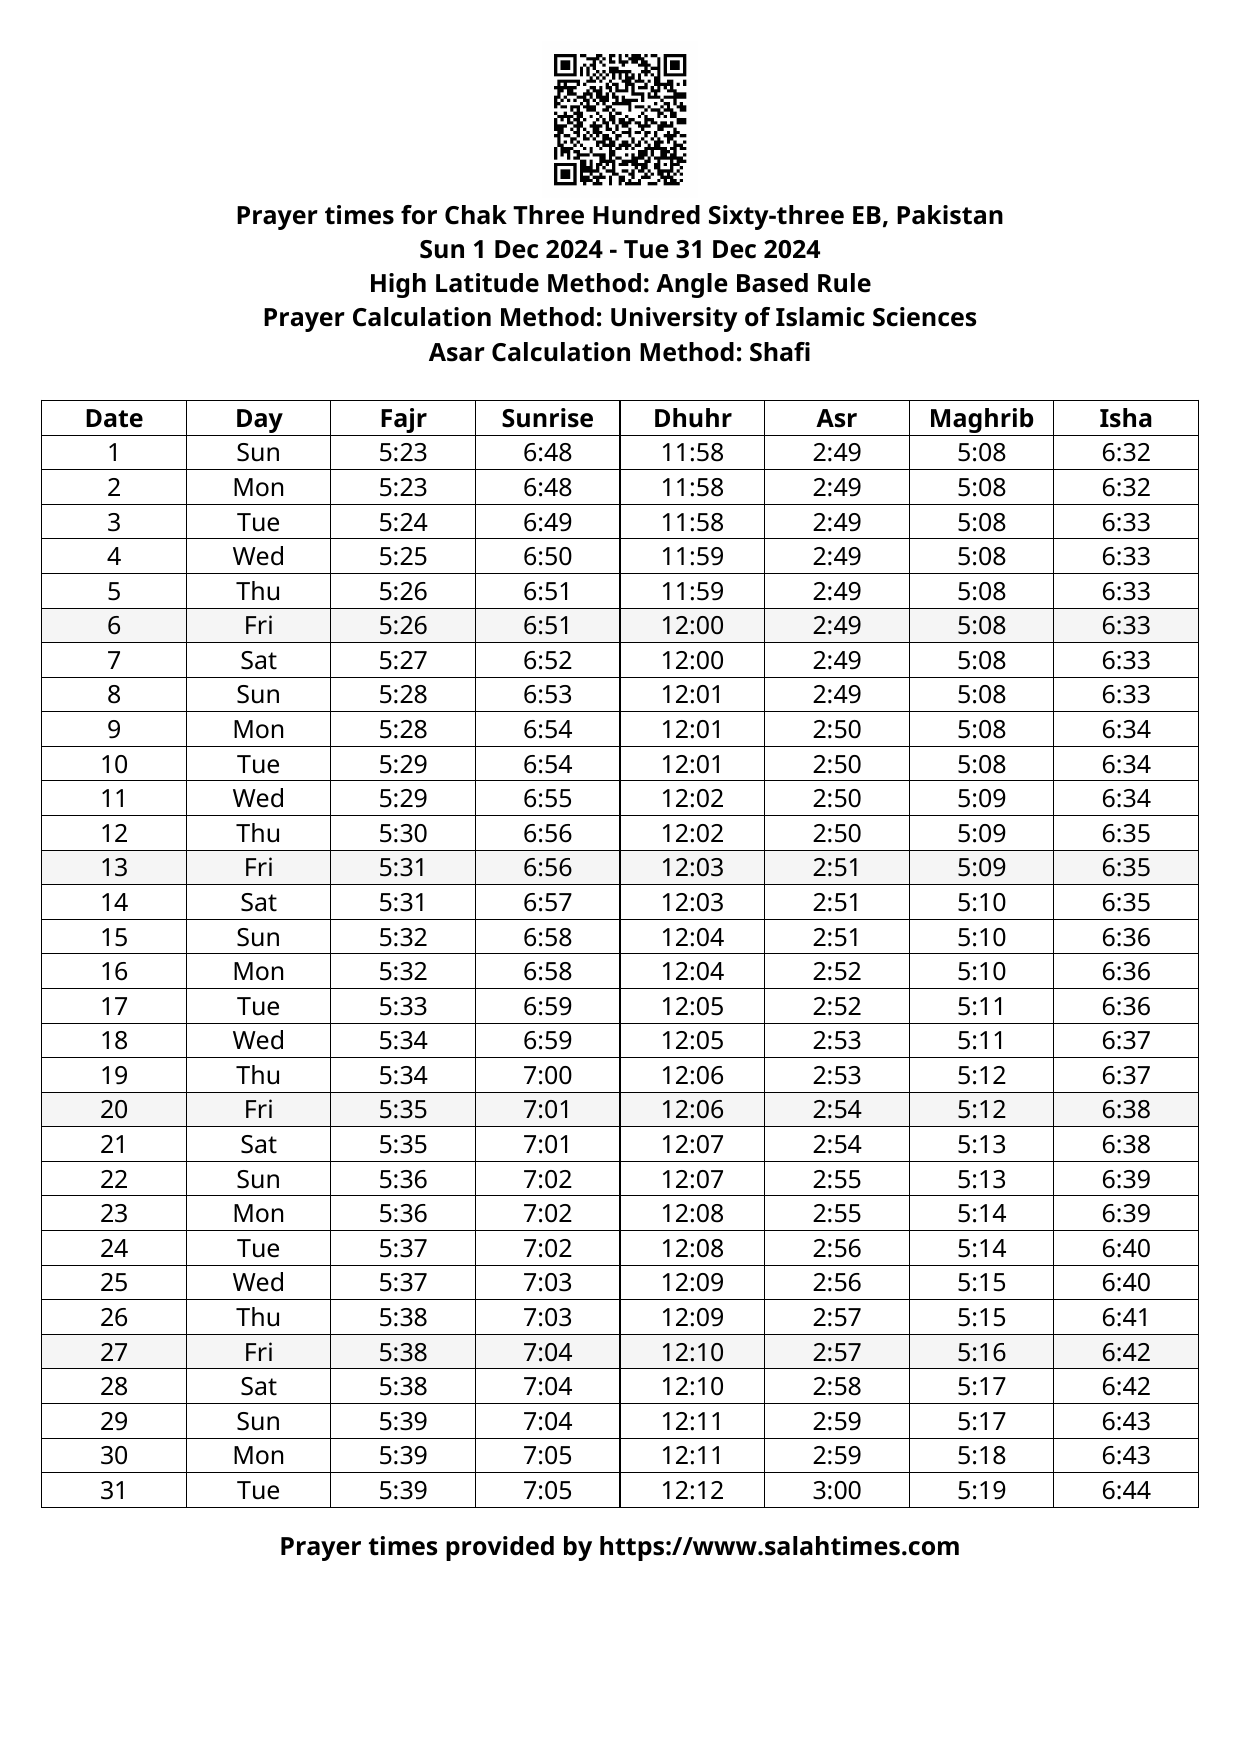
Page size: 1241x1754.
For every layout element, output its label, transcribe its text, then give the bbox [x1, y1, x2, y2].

table_cell 6:54 [476, 747, 619, 780]
table_cell 5:38 [331, 1300, 475, 1334]
text Sun 1 Dec 2024 - Tue 31 Dec 2024 [42, 232, 1198, 266]
table_cell 7:05 [476, 1439, 619, 1472]
table_cell 5:23 [331, 436, 475, 469]
table_cell 2:55 [765, 1162, 909, 1195]
table_cell 5:28 [331, 712, 475, 746]
table_cell 5:39 [331, 1404, 475, 1437]
table_cell 6:37 [1054, 1024, 1198, 1057]
table_cell 6:35 [1054, 816, 1198, 849]
table_cell 2:50 [765, 712, 909, 746]
table_cell 1 [42, 436, 186, 469]
table_cell 24 [42, 1231, 186, 1264]
table_cell 2:52 [765, 954, 909, 988]
table_cell 25 [42, 1266, 186, 1299]
table_cell 12:05 [621, 989, 764, 1022]
table_cell 5:14 [910, 1231, 1053, 1264]
table_cell 5:13 [910, 1127, 1053, 1161]
table_cell 6:42 [1054, 1369, 1198, 1403]
table_cell 6:57 [476, 885, 619, 919]
table_cell 7 [42, 643, 186, 677]
table_cell 6:59 [476, 1024, 619, 1057]
table_cell 6:33 [1054, 539, 1198, 573]
table_cell 2:49 [765, 609, 909, 642]
table_cell Wed [187, 781, 330, 815]
table_cell 5:29 [331, 747, 475, 780]
table_cell 6:53 [476, 678, 619, 711]
text Prayer Calculation Method: University of Islamic Sciences [42, 300, 1198, 334]
table_cell 23 [42, 1196, 186, 1230]
table_cell Fri [187, 1335, 330, 1368]
picture [542, 41, 699, 198]
table_cell 12:06 [621, 1058, 764, 1092]
table_cell 5:33 [331, 989, 475, 1022]
table_cell 7:04 [476, 1404, 619, 1437]
table_cell 6:34 [1054, 781, 1198, 815]
table_cell 12:10 [621, 1335, 764, 1368]
table_cell 19 [42, 1058, 186, 1092]
table_cell 12:01 [621, 712, 764, 746]
table_cell 2:49 [765, 643, 909, 677]
table_cell 12:05 [621, 1024, 764, 1057]
table_cell 6:39 [1054, 1162, 1198, 1195]
table_cell 12:10 [621, 1369, 764, 1403]
table_cell 2:50 [765, 781, 909, 815]
table_cell 6:55 [476, 781, 619, 815]
table_cell 20 [42, 1093, 186, 1126]
table_cell 2:54 [765, 1127, 909, 1161]
table_cell Tue [187, 747, 330, 780]
table_cell 12 [42, 816, 186, 849]
table_cell 11:59 [621, 574, 764, 607]
table_cell 15 [42, 920, 186, 953]
table_cell 5:32 [331, 920, 475, 953]
table_cell 2:53 [765, 1024, 909, 1057]
table_cell 2:51 [765, 920, 909, 953]
table_cell 5:08 [910, 574, 1053, 607]
table_cell 5:38 [331, 1335, 475, 1368]
table_cell 5:35 [331, 1093, 475, 1126]
table_cell 21 [42, 1127, 186, 1161]
table_cell 6:40 [1054, 1231, 1198, 1264]
table_cell Mon [187, 1196, 330, 1230]
table_cell 3:00 [765, 1473, 909, 1507]
table_cell Mon [187, 470, 330, 504]
table_cell 12:07 [621, 1127, 764, 1161]
table_cell Fri [187, 1093, 330, 1126]
table_cell 5:14 [910, 1196, 1053, 1230]
table_cell Fri [187, 851, 330, 884]
table_cell Thu [187, 574, 330, 607]
table_cell Sun [187, 920, 330, 953]
table_cell 5:08 [910, 436, 1053, 469]
table_cell 4 [42, 539, 186, 573]
table_cell 7:01 [476, 1127, 619, 1161]
table_cell 5:11 [910, 1024, 1053, 1057]
table_cell 27 [42, 1335, 186, 1368]
table_cell 6:49 [476, 505, 619, 538]
table_cell 12:04 [621, 954, 764, 988]
table_cell 2:55 [765, 1196, 909, 1230]
table_cell 3 [42, 505, 186, 538]
table_cell 12:00 [621, 609, 764, 642]
table_cell 5:34 [331, 1058, 475, 1092]
table_cell 2:59 [765, 1439, 909, 1472]
table_cell 30 [42, 1439, 186, 1472]
table_cell 2:59 [765, 1404, 909, 1437]
table_cell Wed [187, 1266, 330, 1299]
table_header Day [187, 401, 330, 434]
table_cell 12:06 [621, 1093, 764, 1126]
table_cell Thu [187, 816, 330, 849]
table_cell Wed [187, 539, 330, 573]
table_cell 18 [42, 1024, 186, 1057]
table_cell 6:36 [1054, 954, 1198, 988]
table_cell 5:35 [331, 1127, 475, 1161]
table_cell 26 [42, 1300, 186, 1334]
table_cell 7:04 [476, 1335, 619, 1368]
table_cell 5 [42, 574, 186, 607]
table_cell 11:59 [621, 539, 764, 573]
table_cell Sat [187, 1127, 330, 1161]
table_cell Tue [187, 1231, 330, 1264]
table_cell 12:08 [621, 1196, 764, 1230]
table_cell 5:19 [910, 1473, 1053, 1507]
table_cell Wed [187, 1024, 330, 1057]
text Asar Calculation Method: Shafi [42, 334, 1198, 368]
table_header Fajr [331, 401, 475, 434]
table_cell 6:54 [476, 712, 619, 746]
table_cell 5:10 [910, 885, 1053, 919]
table_cell 5:24 [331, 505, 475, 538]
table_cell 5:08 [910, 643, 1053, 677]
table_cell 6:41 [1054, 1300, 1198, 1334]
table_header Sunrise [476, 401, 619, 434]
table_cell 5:08 [910, 609, 1053, 642]
table_cell 2:51 [765, 851, 909, 884]
table_cell 22 [42, 1162, 186, 1195]
table_cell Thu [187, 1058, 330, 1092]
table_cell 6:58 [476, 954, 619, 988]
table_cell 6:32 [1054, 470, 1198, 504]
table_cell 6:56 [476, 816, 619, 849]
table_cell 6:42 [1054, 1335, 1198, 1368]
table_cell 5:08 [910, 505, 1053, 538]
table_cell Thu [187, 1300, 330, 1334]
table_cell 2:50 [765, 816, 909, 849]
table_cell 6:52 [476, 643, 619, 677]
table_cell 8 [42, 678, 186, 711]
table_cell 5:37 [331, 1266, 475, 1299]
table_cell 5:26 [331, 609, 475, 642]
table_cell 5:26 [331, 574, 475, 607]
table_cell 11:58 [621, 470, 764, 504]
table_cell 5:10 [910, 954, 1053, 988]
table_cell 12:00 [621, 643, 764, 677]
table_cell 6:36 [1054, 920, 1198, 953]
table_cell 10 [42, 747, 186, 780]
table_cell 7:04 [476, 1369, 619, 1403]
table_cell 2:49 [765, 436, 909, 469]
table_cell 11:58 [621, 436, 764, 469]
table_cell 16 [42, 954, 186, 988]
table_cell 5:09 [910, 816, 1053, 849]
table_cell 6:34 [1054, 712, 1198, 746]
table_cell 12:09 [621, 1266, 764, 1299]
table_cell 6:48 [476, 436, 619, 469]
table_cell 7:03 [476, 1300, 619, 1334]
table_cell 5:28 [331, 678, 475, 711]
table_cell 2:49 [765, 505, 909, 538]
table_cell 5:16 [910, 1335, 1053, 1368]
table_cell 2:49 [765, 678, 909, 711]
table_header Isha [1054, 401, 1198, 434]
table_cell 5:23 [331, 470, 475, 504]
table_cell 12:11 [621, 1439, 764, 1472]
table_cell 9 [42, 712, 186, 746]
table_cell Tue [187, 1473, 330, 1507]
table_cell 2:52 [765, 989, 909, 1022]
table_cell 7:02 [476, 1196, 619, 1230]
table_cell 5:13 [910, 1162, 1053, 1195]
table_cell 12:04 [621, 920, 764, 953]
table_cell 2:58 [765, 1369, 909, 1403]
table_cell Sun [187, 1404, 330, 1437]
table_cell 7:01 [476, 1093, 619, 1126]
table_cell 6:37 [1054, 1058, 1198, 1092]
table_cell 5:08 [910, 678, 1053, 711]
table_cell 5:17 [910, 1404, 1053, 1437]
table_cell Sat [187, 885, 330, 919]
table_cell 5:09 [910, 851, 1053, 884]
table_cell 6:33 [1054, 574, 1198, 607]
table_cell 5:18 [910, 1439, 1053, 1472]
table_cell Sun [187, 1162, 330, 1195]
table_cell 17 [42, 989, 186, 1022]
table_cell 12:07 [621, 1162, 764, 1195]
table_cell 6:50 [476, 539, 619, 573]
table_cell 12:12 [621, 1473, 764, 1507]
table_cell 5:38 [331, 1369, 475, 1403]
table_cell 11 [42, 781, 186, 815]
table_cell 6:59 [476, 989, 619, 1022]
table_header Asr [765, 401, 909, 434]
table_cell 12:09 [621, 1300, 764, 1334]
table_cell 28 [42, 1369, 186, 1403]
table_cell 6:40 [1054, 1266, 1198, 1299]
table_cell 13 [42, 851, 186, 884]
table_cell 5:10 [910, 920, 1053, 953]
table_cell 5:29 [331, 781, 475, 815]
table_header Maghrib [910, 401, 1053, 434]
table_cell Tue [187, 505, 330, 538]
table_cell 5:09 [910, 781, 1053, 815]
table_cell 12:03 [621, 851, 764, 884]
table_cell 5:36 [331, 1162, 475, 1195]
table_cell 6:48 [476, 470, 619, 504]
table_cell 5:31 [331, 851, 475, 884]
table_cell 6 [42, 609, 186, 642]
table_cell 5:27 [331, 643, 475, 677]
table_cell 6:43 [1054, 1439, 1198, 1472]
table_cell 2:51 [765, 885, 909, 919]
table_cell 2 [42, 470, 186, 504]
table_cell 12:03 [621, 885, 764, 919]
table_cell 5:08 [910, 470, 1053, 504]
text Prayer times provided by https://www.salahtimes.com [42, 1528, 1198, 1563]
table_cell 7:02 [476, 1162, 619, 1195]
table_cell 7:05 [476, 1473, 619, 1507]
table_cell 14 [42, 885, 186, 919]
table_cell 5:32 [331, 954, 475, 988]
table_cell 5:12 [910, 1058, 1053, 1092]
table_cell 12:02 [621, 781, 764, 815]
table_cell 6:51 [476, 574, 619, 607]
table_cell Sun [187, 678, 330, 711]
table_cell 11:58 [621, 505, 764, 538]
table_cell Sun [187, 436, 330, 469]
table_cell 6:35 [1054, 851, 1198, 884]
table_cell 7:00 [476, 1058, 619, 1092]
table_cell 2:54 [765, 1093, 909, 1126]
table_cell 6:51 [476, 609, 619, 642]
table_cell Sat [187, 643, 330, 677]
table_cell 6:38 [1054, 1093, 1198, 1126]
table_cell 5:17 [910, 1369, 1053, 1403]
table_cell 6:38 [1054, 1127, 1198, 1161]
table_cell 6:33 [1054, 678, 1198, 711]
table_cell 5:31 [331, 885, 475, 919]
table_cell 6:33 [1054, 643, 1198, 677]
table_cell 5:11 [910, 989, 1053, 1022]
table_cell 5:08 [910, 712, 1053, 746]
table_cell 5:30 [331, 816, 475, 849]
table_cell 2:57 [765, 1335, 909, 1368]
table_cell 12:11 [621, 1404, 764, 1437]
table_cell Tue [187, 989, 330, 1022]
table_cell 5:15 [910, 1266, 1053, 1299]
table_cell 7:02 [476, 1231, 619, 1264]
table_cell 6:44 [1054, 1473, 1198, 1507]
table_cell 5:39 [331, 1473, 475, 1507]
table_header Date [42, 401, 186, 434]
table_cell 5:25 [331, 539, 475, 573]
table_cell 12:01 [621, 747, 764, 780]
table_cell 6:35 [1054, 885, 1198, 919]
table_cell Fri [187, 609, 330, 642]
table_cell 6:33 [1054, 609, 1198, 642]
table_cell 2:49 [765, 574, 909, 607]
table_cell 5:39 [331, 1439, 475, 1472]
table_cell Mon [187, 954, 330, 988]
table_cell 5:12 [910, 1093, 1053, 1126]
table_cell 2:49 [765, 470, 909, 504]
table_cell 6:58 [476, 920, 619, 953]
table_cell 6:36 [1054, 989, 1198, 1022]
table_cell 12:01 [621, 678, 764, 711]
table_cell 5:08 [910, 539, 1053, 573]
table_cell 5:15 [910, 1300, 1053, 1334]
table_cell 5:08 [910, 747, 1053, 780]
table_cell 6:56 [476, 851, 619, 884]
text High Latitude Method: Angle Based Rule [42, 266, 1198, 300]
table_cell 12:08 [621, 1231, 764, 1264]
table_cell 6:34 [1054, 747, 1198, 780]
table_cell Mon [187, 712, 330, 746]
table_cell 2:57 [765, 1300, 909, 1334]
table_cell 7:03 [476, 1266, 619, 1299]
table_cell 6:39 [1054, 1196, 1198, 1230]
table_cell 5:36 [331, 1196, 475, 1230]
table_cell 6:32 [1054, 436, 1198, 469]
table_cell 12:02 [621, 816, 764, 849]
table_header Dhuhr [621, 401, 764, 434]
table_cell 31 [42, 1473, 186, 1507]
table_cell 6:33 [1054, 505, 1198, 538]
text Prayer times for Chak Three Hundred Sixty-three EB, Pakistan [42, 198, 1198, 232]
table_cell 5:34 [331, 1024, 475, 1057]
table_cell Sat [187, 1369, 330, 1403]
table_cell 6:43 [1054, 1404, 1198, 1437]
table_cell 2:50 [765, 747, 909, 780]
table_cell 5:37 [331, 1231, 475, 1264]
table_cell 2:53 [765, 1058, 909, 1092]
table_cell Mon [187, 1439, 330, 1472]
table_cell 2:56 [765, 1231, 909, 1264]
table_cell 29 [42, 1404, 186, 1437]
table_cell 2:56 [765, 1266, 909, 1299]
table_cell 2:49 [765, 539, 909, 573]
